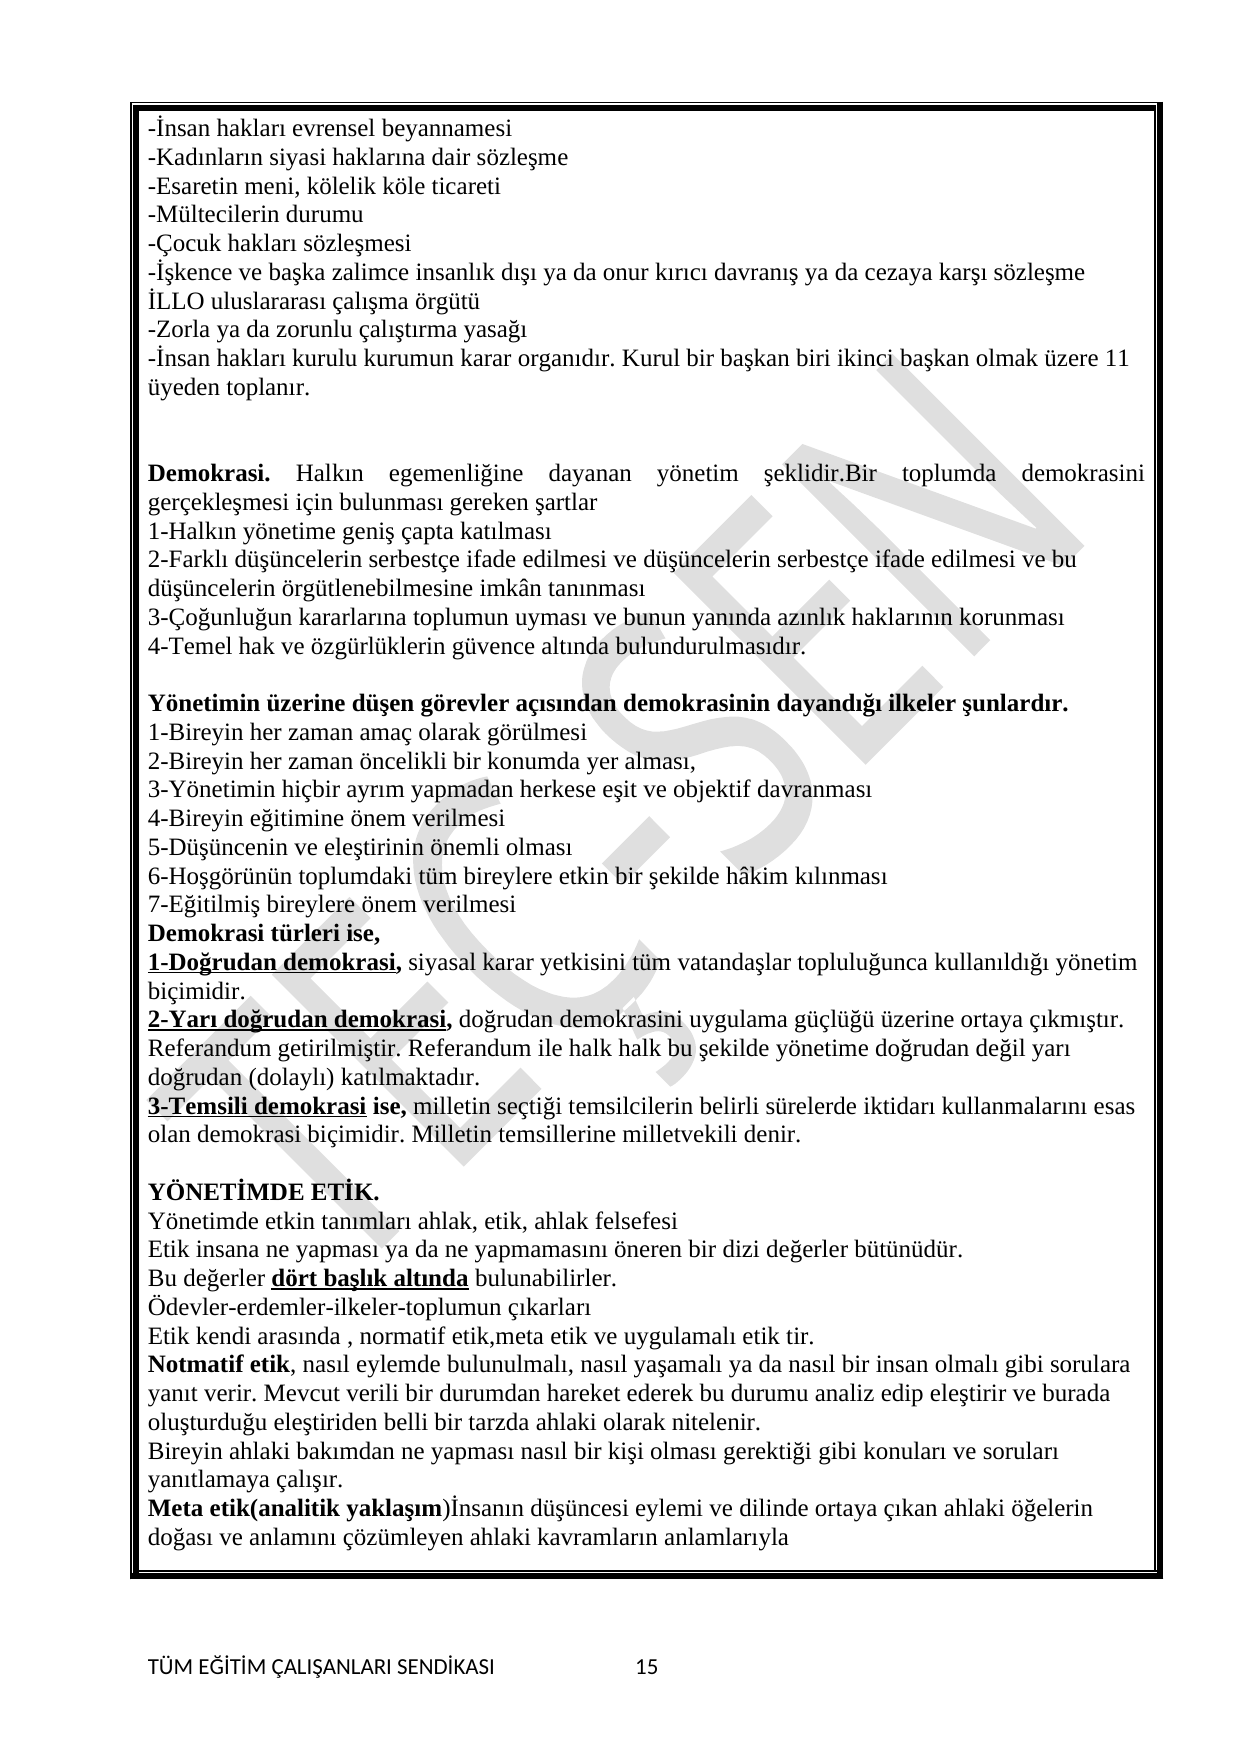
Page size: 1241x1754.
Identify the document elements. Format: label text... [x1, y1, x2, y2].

text 4-Bireyin eğitimine önem verilmesi [148, 803, 1146, 832]
text 5-Düşüncenin ve eleştirinin önemli olması [148, 832, 1146, 861]
text -Mültecilerin durumu [148, 199, 1146, 228]
text -İnsan hakları evrensel beyannamesi [139, 111, 1154, 142]
text 1-Halkın yönetime geniş çapta katılması [148, 516, 1146, 544]
text Notmatif etik, nasıl eylemde bulunulmalı, nasıl yaşamalı ya da nasıl bir insan olmalı gibi sorulara yanıt verir. Mevcut verili bir durumdan hareket ederek bu durumu analiz edip eleştirir ve burada oluşturduğu eleştiriden belli bir tarzda ahlaki olarak nitelenir. [148, 1349, 1146, 1436]
text 2-Yarı doğrudan demokrasi, doğrudan demokrasini uygulama güçlüğü üzerine ortaya çıkmıştır. Referandum getirilmiştir. Referandum ile halk halk bu şekilde yönetime doğrudan değil yarı doğrudan (dolaylı) katılmaktadır. [148, 1004, 1146, 1091]
text Meta etik(analitik yaklaşım)İnsanın düşüncesi eylemi ve dilinde ortaya çıkan ahlaki öğelerin doğası ve anlamını çözümleyen ahlaki kavramların anlamlarıyla [148, 1493, 1146, 1551]
text Etik kendi arasında , normatif etik,meta etik ve uygulamalı etik tir. [148, 1321, 1146, 1349]
text -Kadınların siyasi haklarına dair sözleşme [148, 142, 1146, 171]
text Ödevler-erdemler-ilkeler-toplumun çıkarları [148, 1292, 1146, 1321]
text 4-Temel hak ve özgürlüklerin güvence altında bulundurulmasıdır. [148, 631, 1146, 659]
text -Zorla ya da zorunlu çalıştırma yasağı [148, 314, 1146, 343]
text 3-Çoğunluğun kararlarına toplumun uyması ve bunun yanında azınlık haklarının korunması [148, 602, 1146, 631]
text -İşkence ve başka zalimce insanlık dışı ya da onur kırıcı davranış ya da cezaya karşı sözleşme [148, 257, 1146, 286]
text YÖNETİMDE ETİK. [148, 1177, 1146, 1206]
text 3-Yönetimin hiçbir ayrım yapmadan herkese eşit ve objektif davranması [148, 774, 1146, 803]
text Bu değerler dört başlık altında bulunabilirler. [148, 1263, 1146, 1292]
text 6-Hoşgörünün toplumdaki tüm bireylere etkin bir şekilde hâkim kılınması [148, 861, 1146, 889]
text İLLO uluslararası çalışma örgütü [148, 286, 1146, 314]
text 7-Eğitilmiş bireylere önem verilmesi [148, 889, 1146, 918]
text Demokrasi türleri ise, [148, 918, 1146, 947]
text -Çocuk hakları sözleşmesi [148, 228, 1146, 257]
text Demokrasi. Halkın egemenliğine dayanan yönetim şeklidir.Bir toplumda demokrasini gerçekleşmesi için bulunması gereken şartlar [148, 458, 1146, 516]
text -Esaretin meni, kölelik köle ticareti [148, 171, 1146, 199]
text 3-Temsili demokrasi ise, milletin seçtiği temsilcilerin belirli sürelerde iktidarı kullanmalarını esas olan demokrasi biçimidir. Milletin temsillerine milletvekili denir. [148, 1091, 1146, 1148]
text 1-Doğrudan demokrasi, siyasal karar yetkisini tüm vatandaşlar topluluğunca kullanıldığı yönetim biçimidir. [148, 947, 1146, 1004]
text Yönetimin üzerine düşen görevler açısından demokrasinin dayandığı ilkeler şunlardır. [148, 688, 1146, 717]
text 2-Bireyin her zaman öncelikli bir konumda yer alması, [148, 746, 1146, 774]
text Bireyin ahlaki bakımdan ne yapması nasıl bir kişi olması gerektiği gibi konuları ve soruları yanıtlamaya çalışır. [148, 1436, 1146, 1493]
text 1-Bireyin her zaman amaç olarak görülmesi [148, 717, 1146, 746]
text Yönetimde etkin tanımları ahlak, etik, ahlak felsefesi [148, 1206, 1146, 1234]
text -İnsan hakları kurulu kurumun karar organıdır. Kurul bir başkan biri ikinci başkan olmak üzere 11 üyeden toplanır. [148, 343, 1146, 401]
text 2-Farklı düşüncelerin serbestçe ifade edilmesi ve düşüncelerin serbestçe ifade edilmesi ve bu düşüncelerin örgütlenebilmesine imkân tanınması [148, 544, 1146, 602]
text Etik insana ne yapması ya da ne yapmamasını öneren bir dizi değerler bütünüdür. [148, 1234, 1146, 1263]
